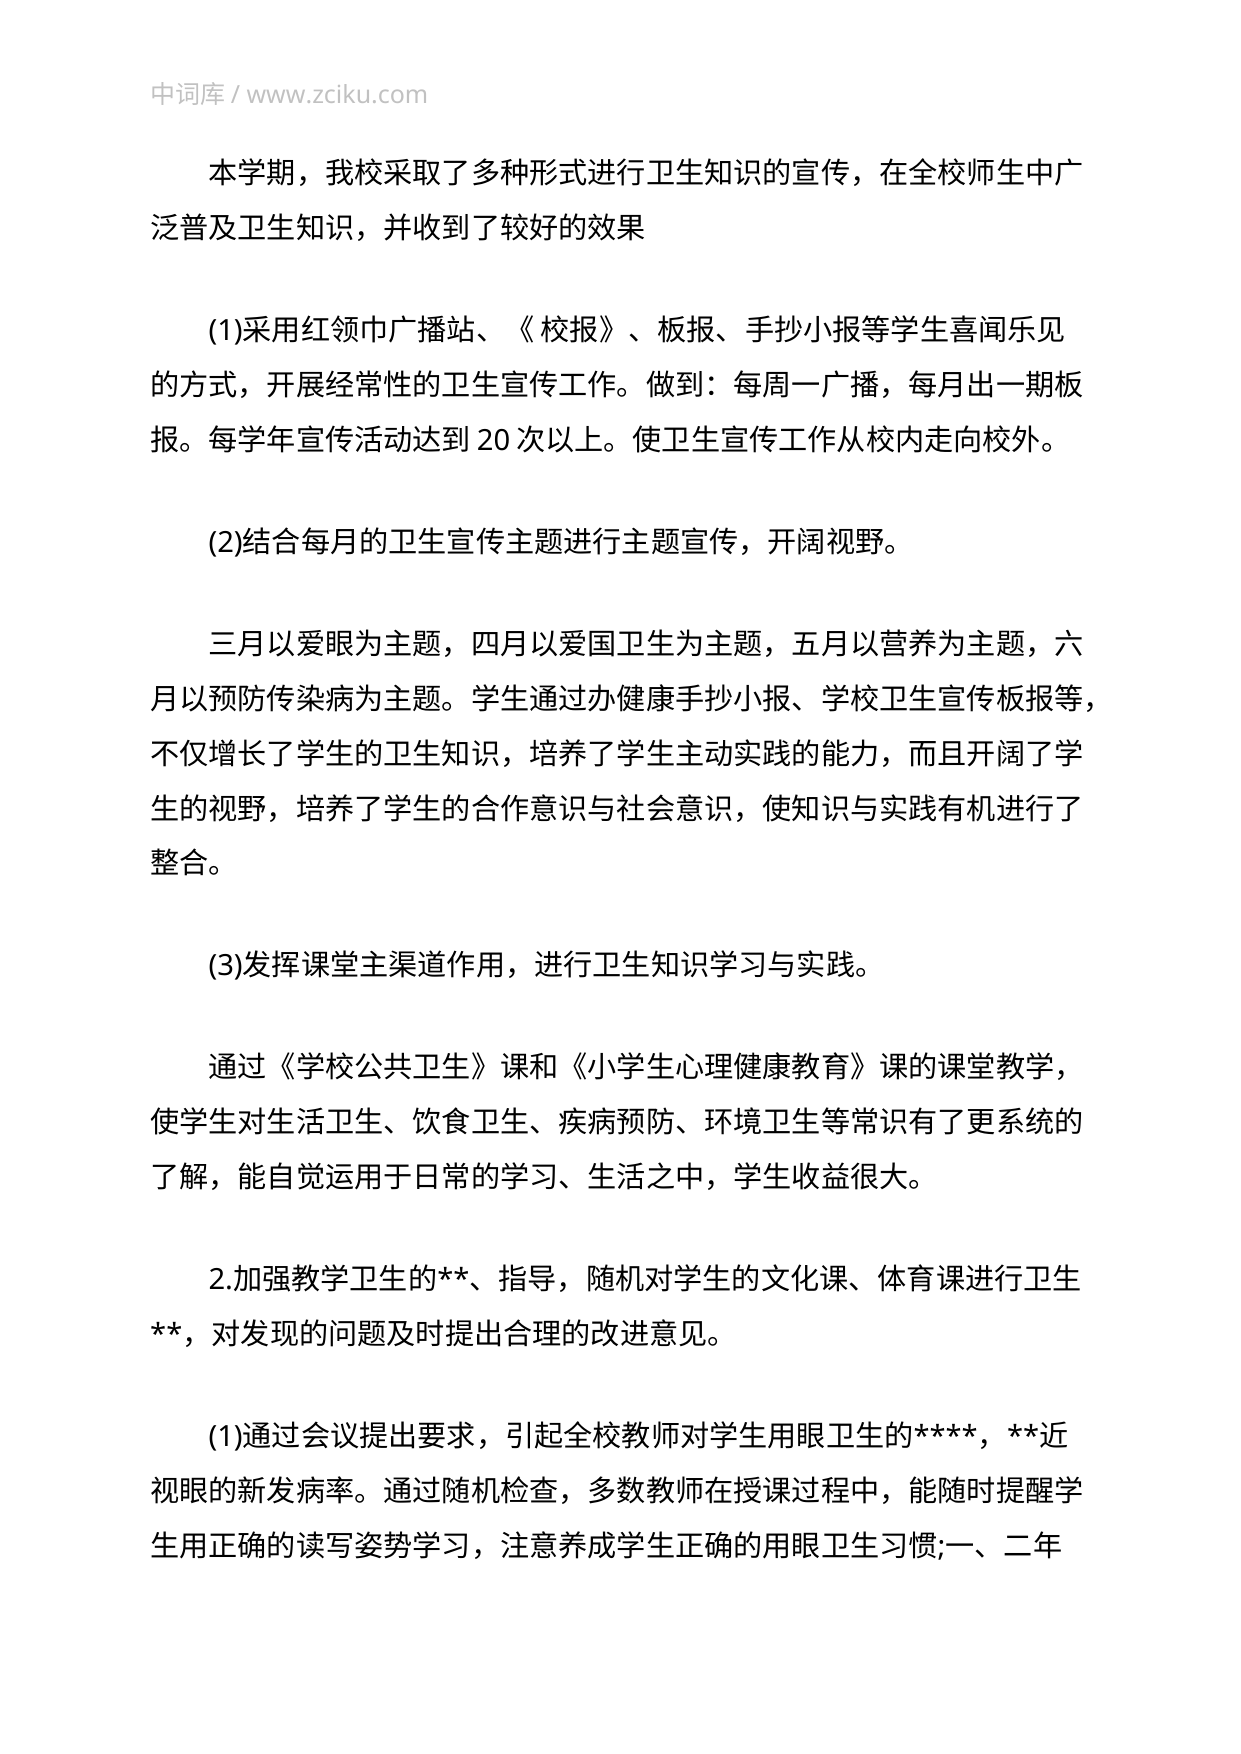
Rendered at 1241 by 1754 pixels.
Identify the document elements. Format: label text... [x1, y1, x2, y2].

text 2.加强教学卫生的**、指导，随机对学生的文化课、体育课进行卫生**，对发现的问题及时提出合理的改进意见。 [150, 1255, 1090, 1353]
text (3)发挥课堂主渠道作用，进行卫生知识学习与实践。 [150, 942, 1090, 984]
text 通过《学校公共卫生》课和《小学生心理健康教育》课的课堂教学，使学生对生活卫生、饮食卫生、疾病预防、环境卫生等常识有了更系统的了解，能自觉运用于日常的学习、生活之中，学生收益很大。 [150, 1044, 1090, 1196]
text (1)采用红领巾广播站、《 校报》、板报、手抄小报等学生喜闻乐见的方式，开展经常性的卫生宣传工作。做到：每周一广播，每月出一期板报。每学年宣传活动达到20次以上。使卫生宣传工作从校内走向校外。 [150, 307, 1090, 459]
text (2)结合每月的卫生宣传主题进行主题宣传，开阔视野。 [150, 518, 1090, 561]
text 三月以爱眼为主题，四月以爱国卫生为主题，五月以营养为主题，六月以预防传染病为主题。学生通过办健康手抄小报、学校卫生宣传板报等，不仅增长了学生的卫生知识，培养了学生主动实践的能力，而且开阔了学生的视野，培养了学生的合作意识与社会意识，使知识与实践有机进行了整合。 [150, 621, 1090, 882]
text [150, 1412, 1090, 1565]
text 本学期，我校采取了多种形式进行卫生知识的宣传，在全校师生中广泛普及卫生知识，并收到了较好的效果 [150, 150, 1090, 247]
